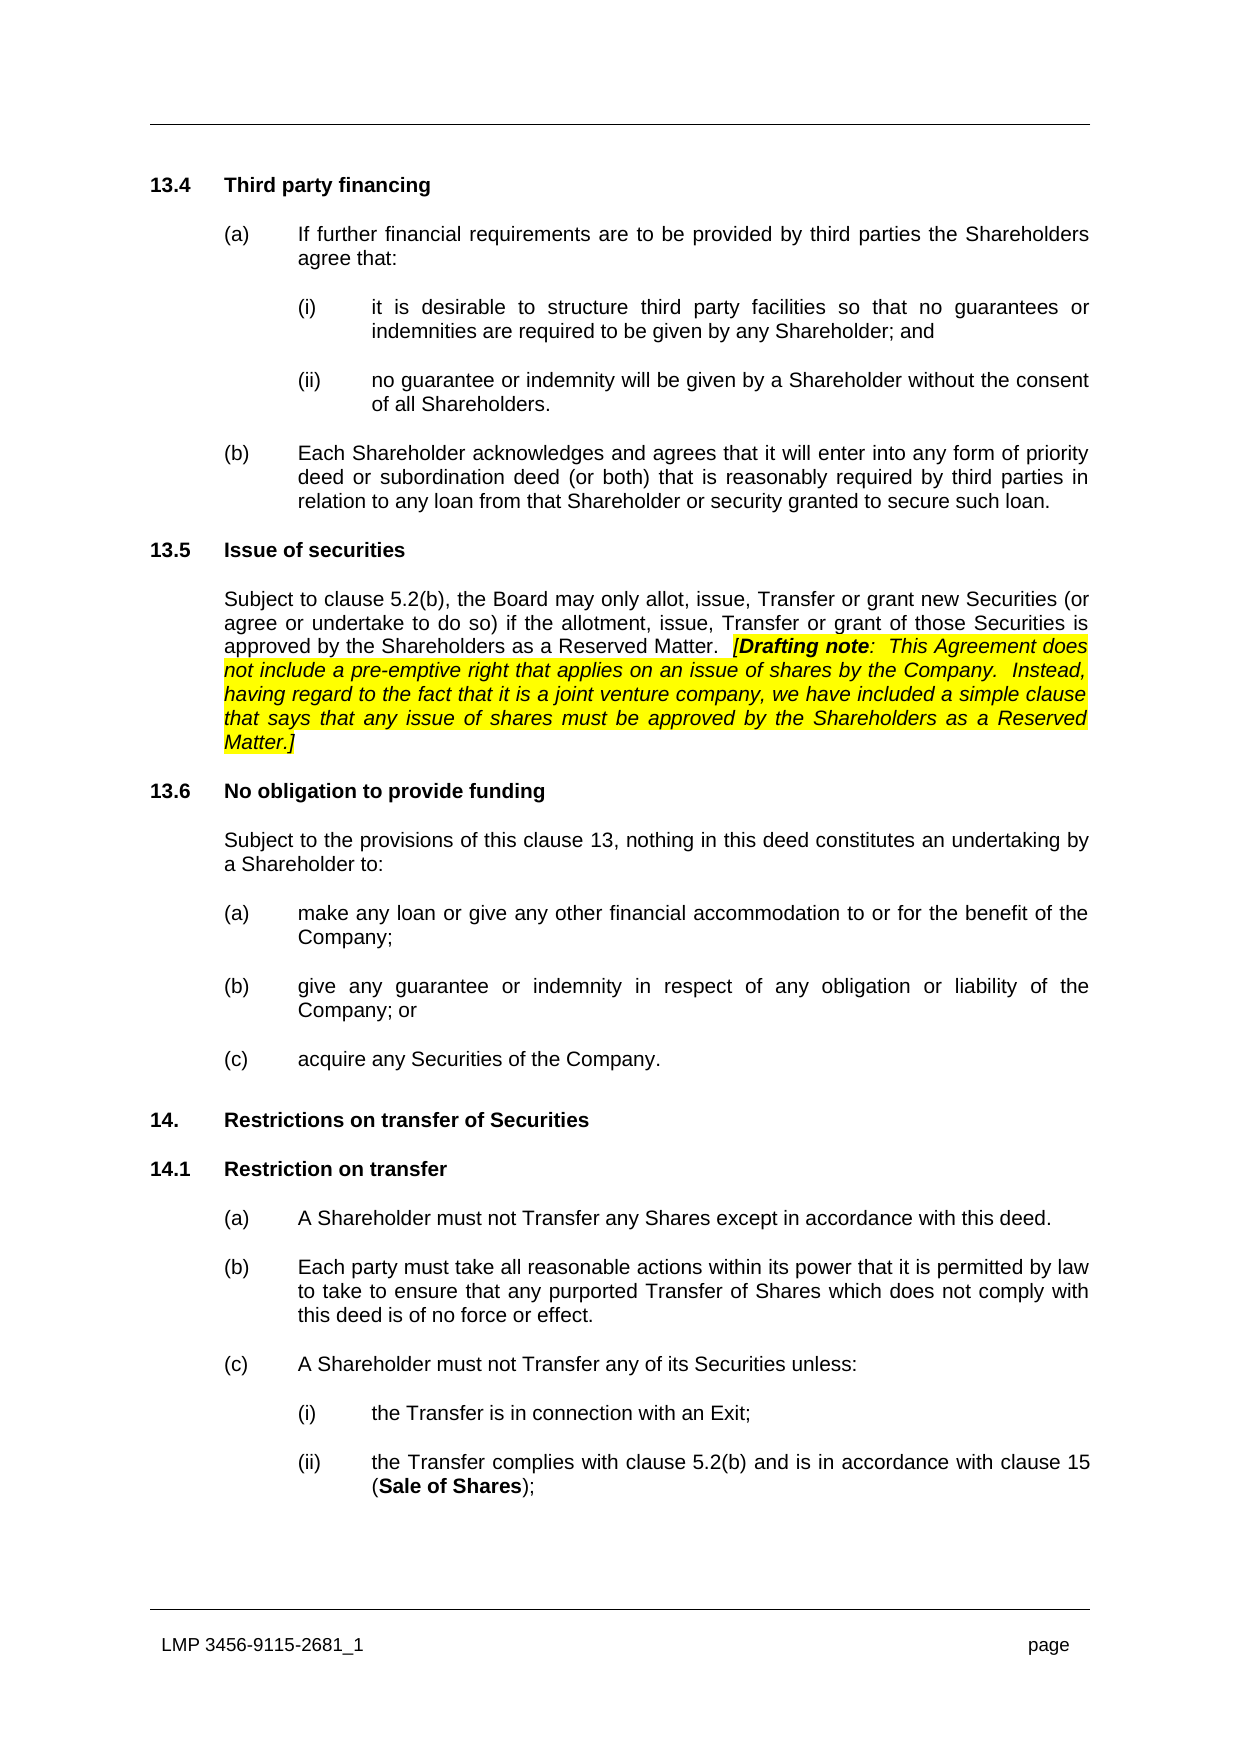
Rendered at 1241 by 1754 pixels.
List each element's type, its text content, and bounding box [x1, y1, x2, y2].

subtitle Each party must take all reasonable actions within its power that it is permitted by law to take to ensure that any purported Transfer of Shares which does not comply with this deed is of no force or effect. [224, 1255, 1090, 1327]
subtitle Third party financing [150, 173, 1090, 197]
subtitle give any guarantee or indemnity in respect of any obligation or liability of the Company; or [224, 974, 1090, 1022]
subtitle If further financial requirements are to be provided by third parties the Shareholders agree that: [224, 222, 1090, 270]
text Subject to the provisions of this clause 13, nothing in this deed constitutes an undertaking by a Shareholder to: [224, 828, 1090, 876]
subtitle A Shareholder must not Transfer any Shares except in accordance with this deed. [224, 1206, 1090, 1230]
subtitle the Transfer complies with clause 5.2(b) and is in accordance with clause 15 (Sale of Shares); [298, 1450, 1090, 1498]
subtitle the Transfer is in connection with an Exit; [298, 1401, 1090, 1425]
subtitle acquire any Securities of the Company. [224, 1047, 1090, 1071]
subtitle Each Shareholder acknowledges and agrees that it will enter into any form of priority deed or subordination deed (or both) that is reasonably required by third parties in relation to any loan from that Shareholder or security granted to secure such loan. [224, 441, 1090, 512]
subtitle Restrictions on transfer of Securities [150, 1108, 1090, 1132]
subtitle A Shareholder must not Transfer any of its Securities unless: [224, 1352, 1090, 1376]
subtitle Restriction on transfer [150, 1157, 1090, 1181]
subtitle make any loan or give any other financial accommodation to or for the benefit of the Company; [224, 901, 1090, 949]
subtitle it is desirable to structure third party facilities so that no guarantees or indemnities are required to be given by any Shareholder; and [298, 295, 1090, 343]
text Subject to clause 5.2(b), the Board may only allot, issue, Transfer or grant new Securities (or agree or undertake to do so) if the allotment, issue, Transfer or grant of those Securities is approved by the Shareholders as a Reserved Matter. [Drafting note: This Agreement does not include a pre-emptive right that applies on an issue of shares by the Company. Instead, having regard to the fact that it is a joint venture company, we have included a simple clause that says that any issue of shares must be approved by the Shareholders as a Reserved Matter.] [224, 586, 1090, 754]
subtitle No obligation to provide funding [150, 779, 1090, 803]
subtitle Issue of securities [150, 537, 1090, 561]
subtitle no guarantee or indemnity will be given by a Shareholder without the consent of all Shareholders. [298, 368, 1090, 416]
